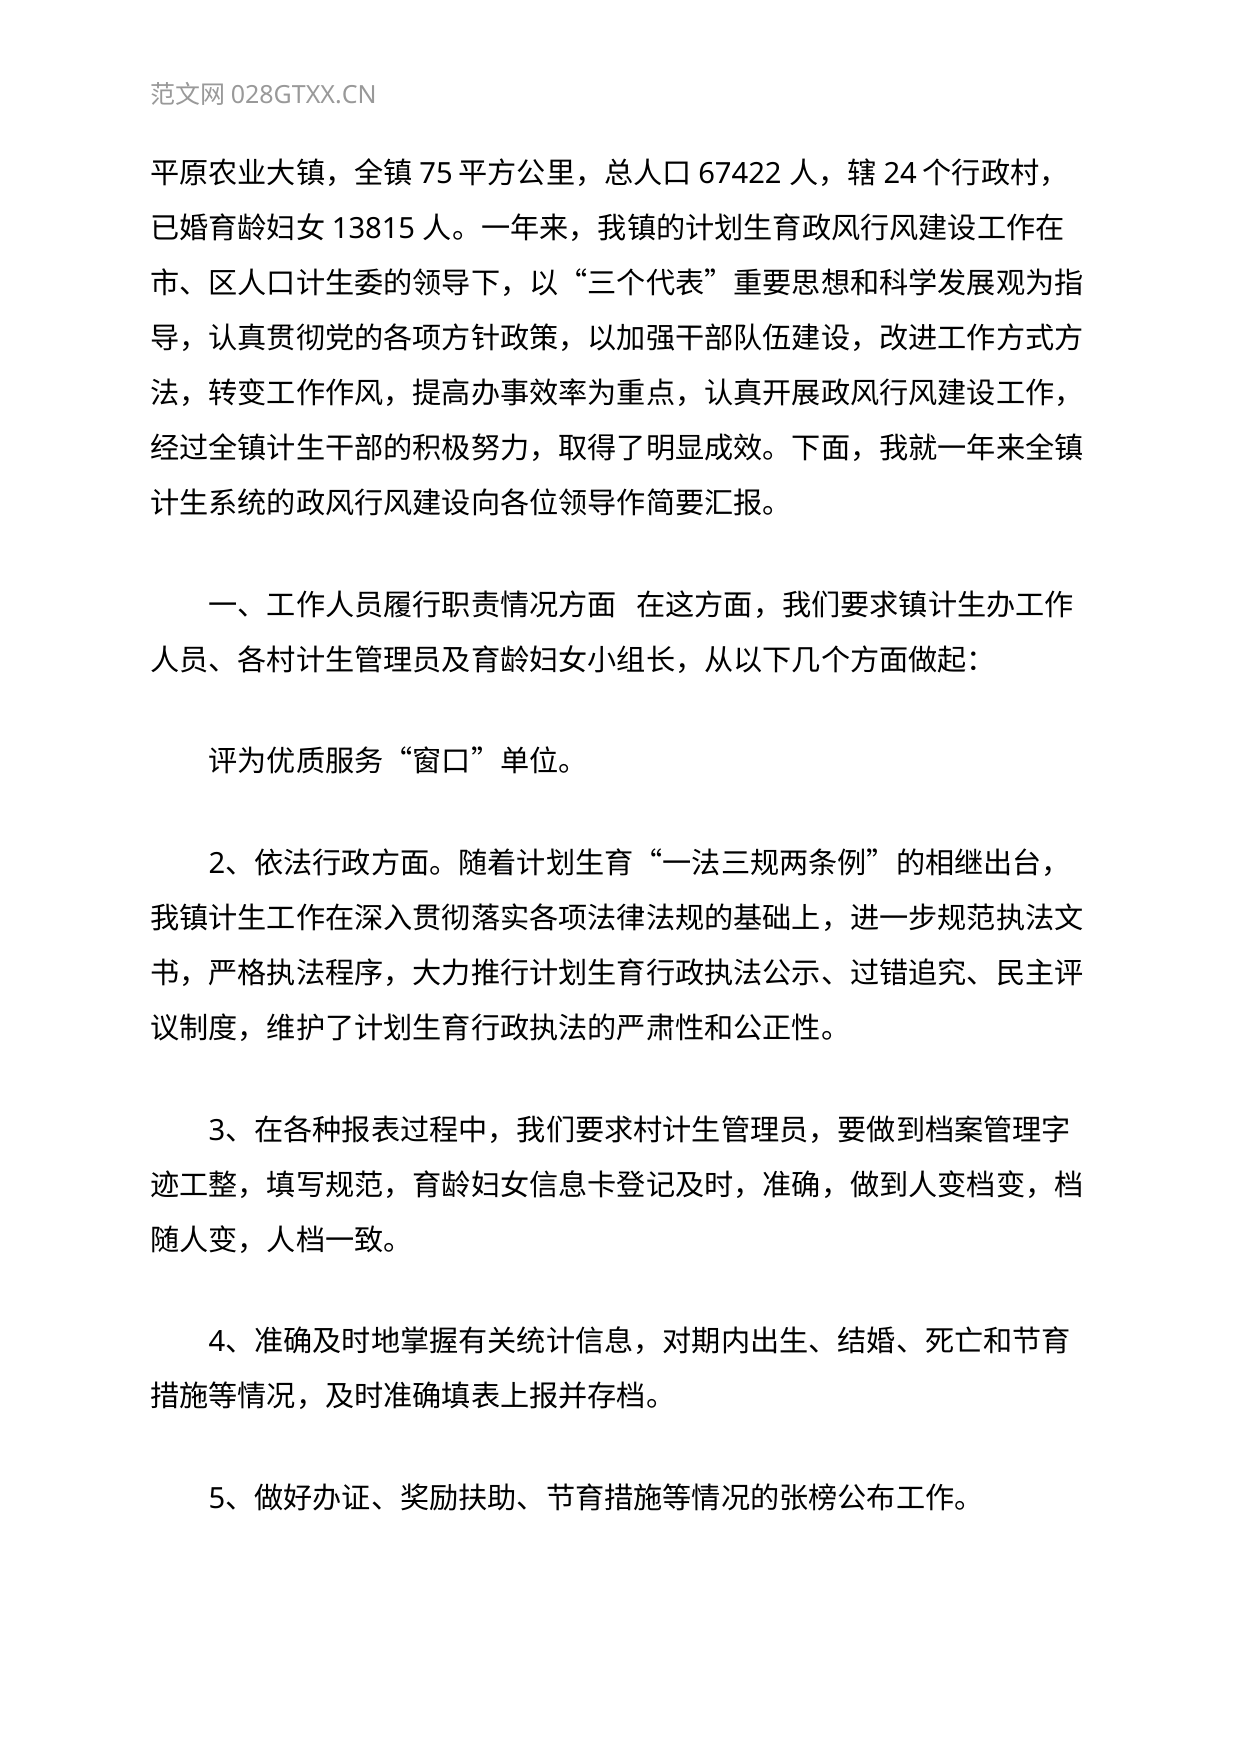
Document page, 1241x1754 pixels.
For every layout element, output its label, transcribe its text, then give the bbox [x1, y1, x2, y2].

text 评为优质服务“窗口”单位。 [150, 738, 1090, 780]
text 2、依法行政方面。随着计划生育“一法三规两条例”的相继出台，我镇计生工作在深入贯彻落实各项法律法规的基础上，进一步规范执法文书，严格执法程序，大力推行计划生育行政执法公示、过错追究、民主评议制度，维护了计划生育行政执法的严肃性和公正性。 [150, 840, 1090, 1047]
text 一、工作人员履行职责情况方面 在这方面，我们要求镇计生办工作人员、各村计生管理员及育龄妇女小组长，从以下几个方面做起： [150, 581, 1090, 678]
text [150, 150, 1090, 522]
text 4、准确及时地掌握有关统计信息，对期内出生、结婚、死亡和节育措施等情况，及时准确填表上报并存档。 [150, 1318, 1090, 1415]
text 5、做好办证、奖励扶助、节育措施等情况的张榜公布工作。 [150, 1475, 1090, 1517]
text 3、在各种报表过程中，我们要求村计生管理员，要做到档案管理字迹工整，填写规范，育龄妇女信息卡登记及时，准确，做到人变档变，档随人变，人档一致。 [150, 1106, 1090, 1258]
